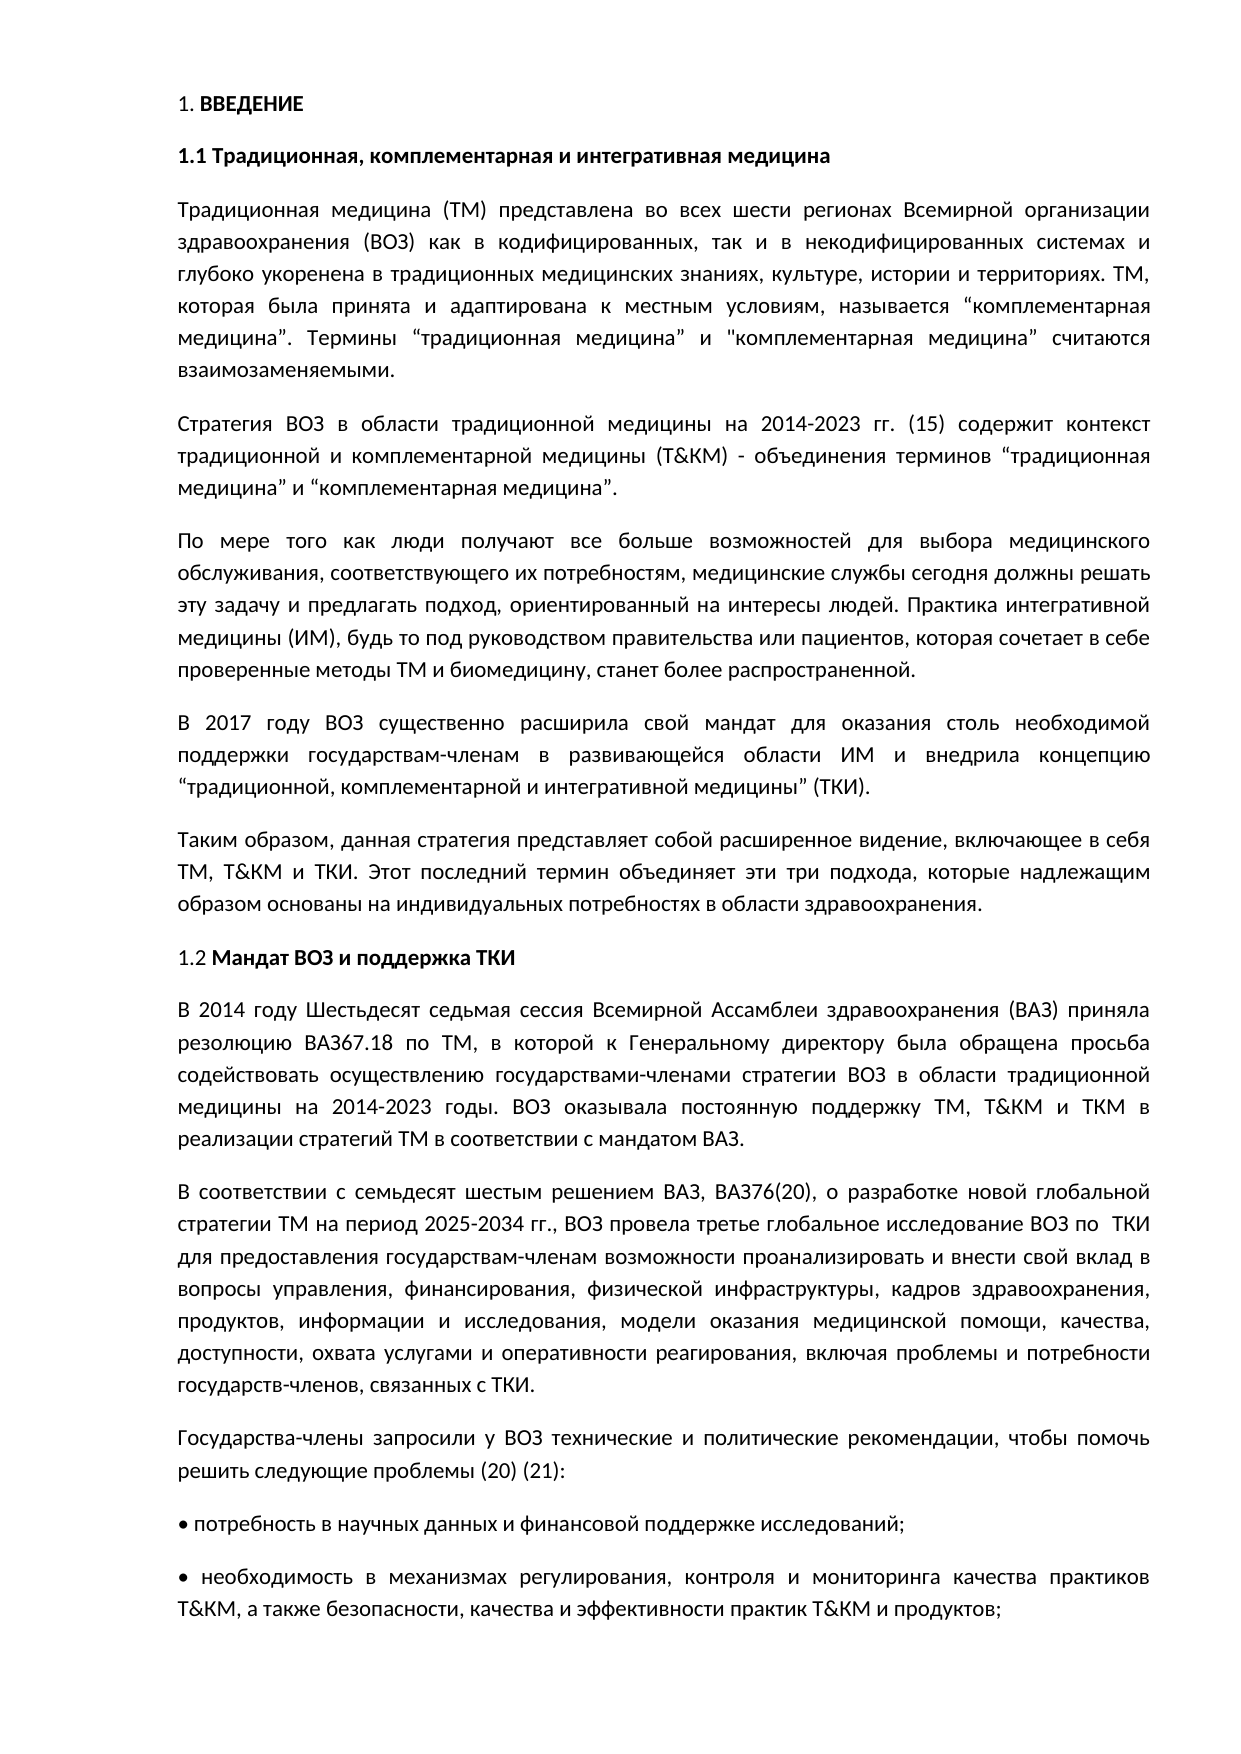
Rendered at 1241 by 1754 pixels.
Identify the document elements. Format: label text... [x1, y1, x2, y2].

text Традиционная медицина (ТМ) представлена во всех шести регионах Всемирной организации здравоохранения (ВОЗ) как в кодифицированных, так и в некодифицированных системах и глубоко укоренена в традиционных медицинских знаниях, культуре, истории и территориях. ТМ, которая была принята и адаптирована к местным условиям, называется “комплементарная медицина”. Термины “традиционная медицина” и "комплементарная медицина” считаются взаимозаменяемыми. [177, 195, 1152, 384]
text • потребность в научных данных и финансовой поддержке исследований; [177, 1509, 1152, 1537]
text Государства-члены запросили у ВОЗ технические и политические рекомендации, чтобы помочь решить следующие проблемы (20) (21): [177, 1423, 1152, 1484]
text В 2017 году ВОЗ существенно расширила свой мандат для оказания столь необходимой поддержки государствам-членам в развивающейся области ИМ и внедрила концепцию “традиционной, комплементарной и интегративной медицины” (ТКИ). [177, 708, 1152, 800]
text 1. ВВЕДЕНИЕ [177, 89, 1152, 117]
text В соответствии с семьдесят шестым решением ВАЗ, ВАЗ76(20), о разработке новой глобальной стратегии TM на период 2025-2034 гг., ВОЗ провела третье глобальное исследование ВОЗ по ТКИ для предоставления государствам-членам возможности проанализировать и внести свой вклад в вопросы управления, финансирования, физической инфраструктуры, кадров здравоохранения, продуктов, информации и исследования, модели оказания медицинской помощи, качества, доступности, охвата услугами и оперативности реагирования, включая проблемы и потребности государств-членов, связанных с ТКИ. [177, 1177, 1152, 1398]
text 1.1 Традиционная, комплементарная и интегративная медицина [177, 142, 1152, 170]
text В 2014 году Шестьдесят седьмая сессия Всемирной Ассамблеи здравоохранения (ВАЗ) приняла резолюцию ВАЗ67.18 по ТМ, в которой к Генеральному директору была обращена просьба содействовать осуществлению государствами-членами стратегии ВОЗ в области традиционной медицины на 2014-2023 годы. ВОЗ оказывала постоянную поддержку TM, T&КM и TКМ в реализации стратегий ТМ в соответствии с мандатом ВАЗ. [177, 996, 1152, 1152]
text Таким образом, данная стратегия представляет собой расширенное видение, включающее в себя ТМ, Т&КМ и TКИ. Этот последний термин объединяет эти три подхода, которые надлежащим образом основаны на индивидуальных потребностях в области здравоохранения. [177, 825, 1152, 918]
text 1.2 Мандат ВОЗ и поддержка ТКИ [177, 943, 1152, 971]
text • необходимость в механизмах регулирования, контроля и мониторинга качества практиков T&КM, а также безопасности, качества и эффективности практик T&КM и продуктов; [177, 1562, 1152, 1622]
text По мере того как люди получают все больше возможностей для выбора медицинского обслуживания, соответствующего их потребностям, медицинские службы сегодня должны решать эту задачу и предлагать подход, ориентированный на интересы людей. Практика интегративной медицины (ИМ), будь то под руководством правительства или пациентов, которая сочетает в себе проверенные методы ТМ и биомедицину, станет более распространенной. [177, 526, 1152, 683]
text Стратегия ВОЗ в области традиционной медицины на 2014-2023 гг. (15) содержит контекст традиционной и комплементарной медицины (T&КM) - объединения терминов “традиционная медицина” и “комплементарная медицина”. [177, 409, 1152, 501]
